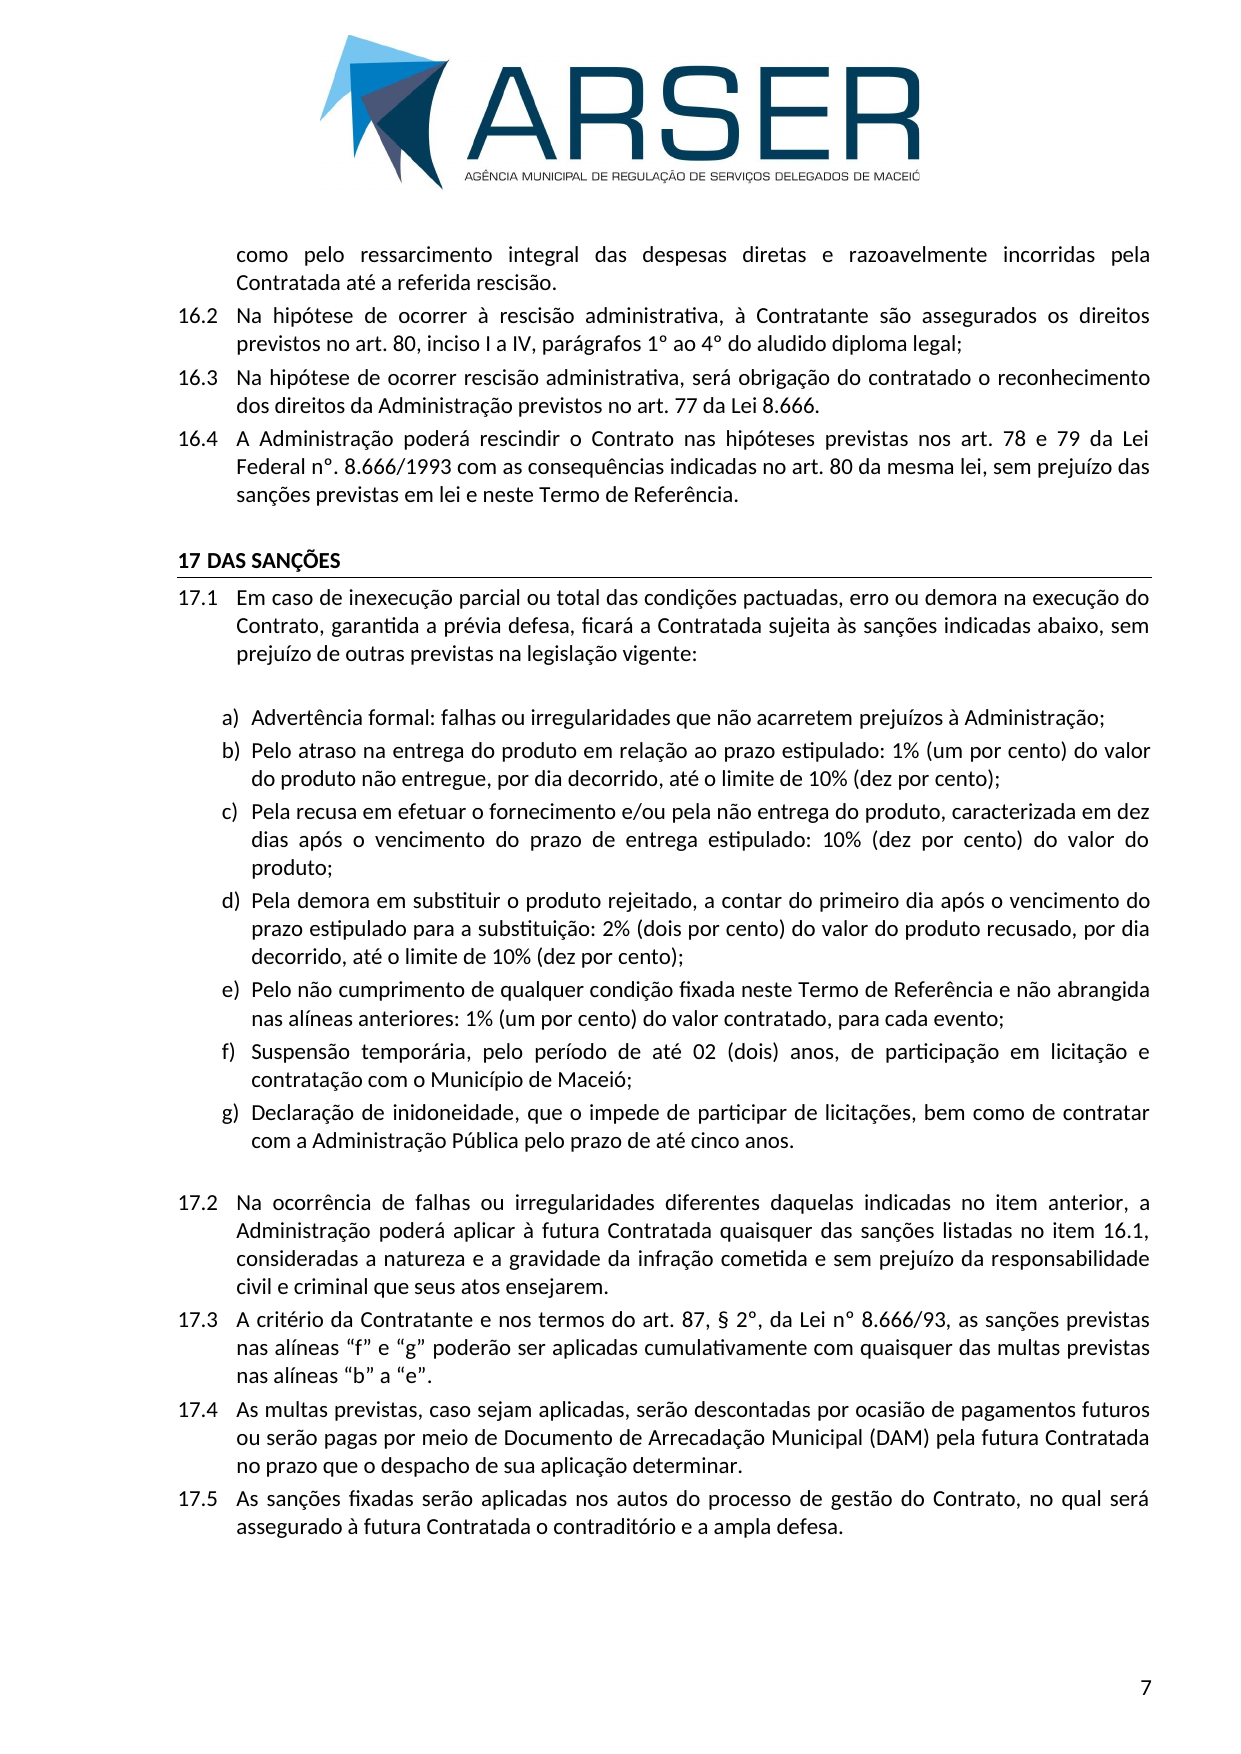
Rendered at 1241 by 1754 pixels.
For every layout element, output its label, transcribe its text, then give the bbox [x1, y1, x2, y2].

picture [857, 75, 909, 114]
list Pelo não cumprimento de qualquer condição fixada neste Termo de Referência e não abrangida nas alíneas anteriores: 1% (um por cento) do valor contratado, para cada evento; [222, 976, 1152, 1032]
list Na hipótese de ocorrer rescisão administrativa, será obrigação do contratado o reconhecimento dos direitos da Administração previstos no art. 77 da Lei 8.666. [177, 363, 1152, 419]
list Na hipótese de ocorrer à rescisão administrativa, à Contratante são assegurados os direitos previstos no art. 80, inciso I a IV, parágrafos 1º ao 4º do aludido diploma legal; [177, 301, 1152, 357]
list As multas previstas, caso sejam aplicadas, serão descontadas por ocasião de pagamentos futuros ou serão pagas por meio de Documento de Arrecadação Municipal (DAM) pela futura Contratada no prazo que o despacho de sua aplicação determinar. [177, 1395, 1152, 1479]
list Advertência formal: falhas ou irregularidades que não acarretem prejuízos à Administração; [222, 703, 1152, 731]
picture [319, 35, 920, 190]
list A Administração poderá rescindir o Contrato nas hipóteses previstas nos art. 78 e 79 da Lei Federal nº. 8.666/1993 com as consequências indicadas no art. 80 da mesma lei, sem prejuízo das sanções previstas em lei e neste Termo de Referência. [177, 424, 1152, 508]
picture [907, 102, 920, 137]
list Suspensão temporária, pelo período de até 02 (dois) anos, de participação em licitação e contratação com o Município de Maceió; [222, 1037, 1152, 1093]
list Na ocorrência de falhas ou irregularidades diferentes daquelas indicadas no item anterior, a Administração poderá aplicar à futura Contratada quaisquer das sanções listadas no item 16.1, consideradas a natureza e a gravidade da infração cometida e sem prejuízo da responsabilidade civil e criminal que seus atos ensejarem. [177, 1188, 1152, 1300]
list DAS SANÇÕES [177, 546, 1152, 577]
list Pelo atraso na entrega do produto em relação ao prazo estipulado: 1% (um por cento) do valor do produto não entregue, por dia decorrido, até o limite de 10% (dez por cento); [222, 736, 1152, 792]
list Declaração de inidoneidade, que o impede de participar de licitações, bem como de contratar com a Administração Pública pelo prazo de até cinco anos. [222, 1098, 1152, 1154]
list Em caso de inexecução parcial ou total das condições pactuadas, erro ou demora na execução do Contrato, garantida a prévia defesa, ficará a Contratada sujeita às sanções indicadas abaixo, sem prejuízo de outras previstas na legislação vigente: [177, 583, 1152, 667]
list Pela recusa em efetuar o fornecimento e/ou pela não entrega do produto, caracterizada em dez dias após o vencimento do prazo de entrega estipulado: 10% (dez por cento) do valor do produto; [222, 797, 1152, 881]
list As sanções fixadas serão aplicadas nos autos do processo de gestão do Contrato, no qual será assegurado à futura Contratada o contraditório e a ampla defesa. [177, 1484, 1152, 1540]
list Pela demora em substituir o produto rejeitado, a contar do primeiro dia após o vencimento do prazo estipulado para a substituição: 2% (dois por cento) do valor do produto recusado, por dia decorrido, até o limite de 10% (dez por cento); [222, 886, 1152, 970]
list A critério da Contratante e nos termos do art. 87, § 2º, da Lei nº 8.666/93, as sanções previstas nas alíneas “f” e “g” poderão ser aplicadas cumulativamente com quaisquer das multas previstas nas alíneas “b” a “e”. [177, 1305, 1152, 1389]
